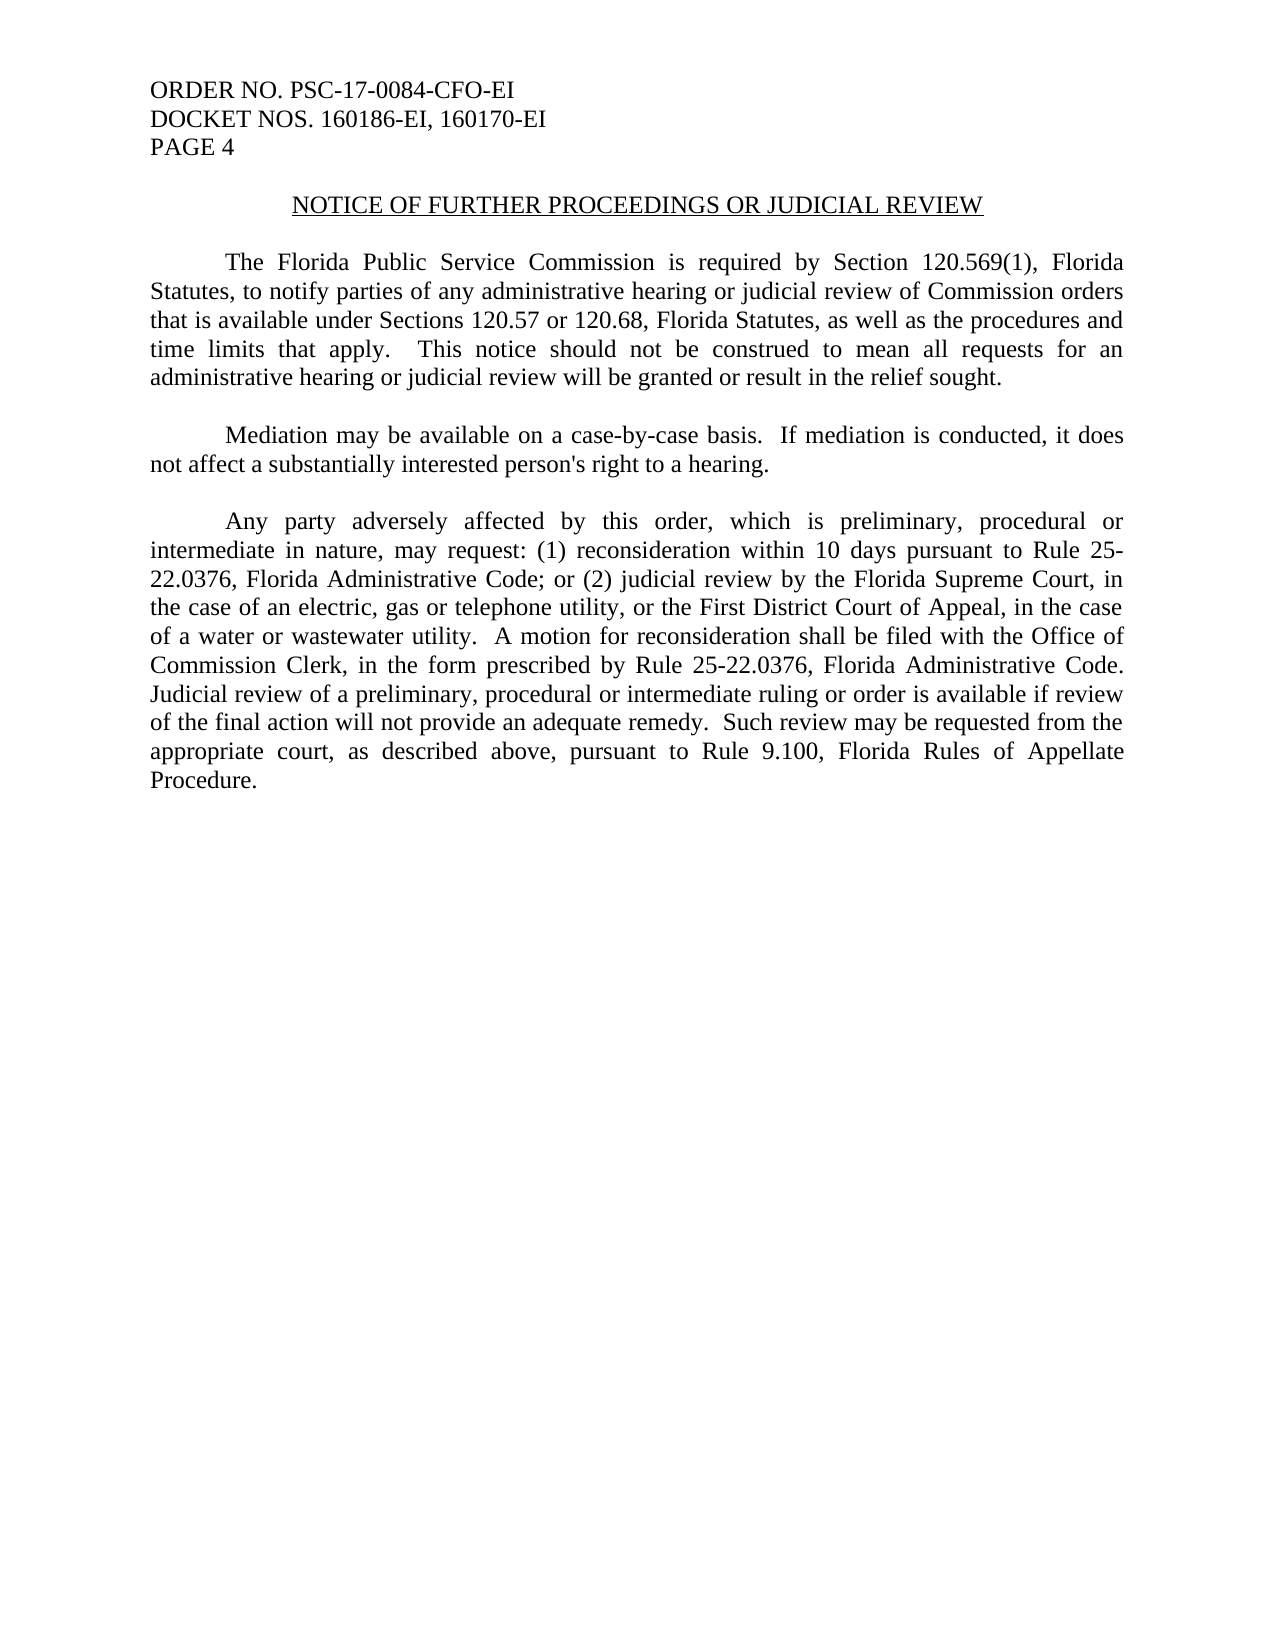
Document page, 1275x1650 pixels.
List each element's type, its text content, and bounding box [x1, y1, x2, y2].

text Mediation may be available on a case-by-case basis. If mediation is conducted, it does not affect a substantially interested person's right to a hearing. [150, 420, 1125, 477]
text Any party adversely affected by this order, which is preliminary, procedural or intermediate in nature, may request: (1) reconsideration within 10 days pursuant to Rule 25-22.0376, Florida Administrative Code; or (2) judicial review by the Florida Supreme Court, in the case of an electric, gas or telephone utility, or the First District Court of Appeal, in the case of a water or wastewater utility. A motion for reconsideration shall be filed with the Office of Commission Clerk, in the form prescribed by Rule 25-22.0376, Florida Administrative Code. Judicial review of a preliminary, procedural or intermediate ruling or order is available if review of the final action will not provide an adequate remedy. Such review may be requested from the appropriate court, as described above, pursuant to Rule 9.100, Florida Rules of Appellate Procedure. [150, 506, 1125, 794]
text The Florida Public Service Commission is required by Section 120.569(1), Florida Statutes, to notify parties of any administrative hearing or judicial review of Commission orders that is available under Sections 120.57 or 120.68, Florida Statutes, as well as the procedures and time limits that apply. This notice should not be construed to mean all requests for an administrative hearing or judicial review will be granted or result in the relief sought. [150, 247, 1125, 391]
text NOTICE OF FURTHER PROCEEDINGS OR JUDICIAL REVIEW [150, 190, 1125, 219]
